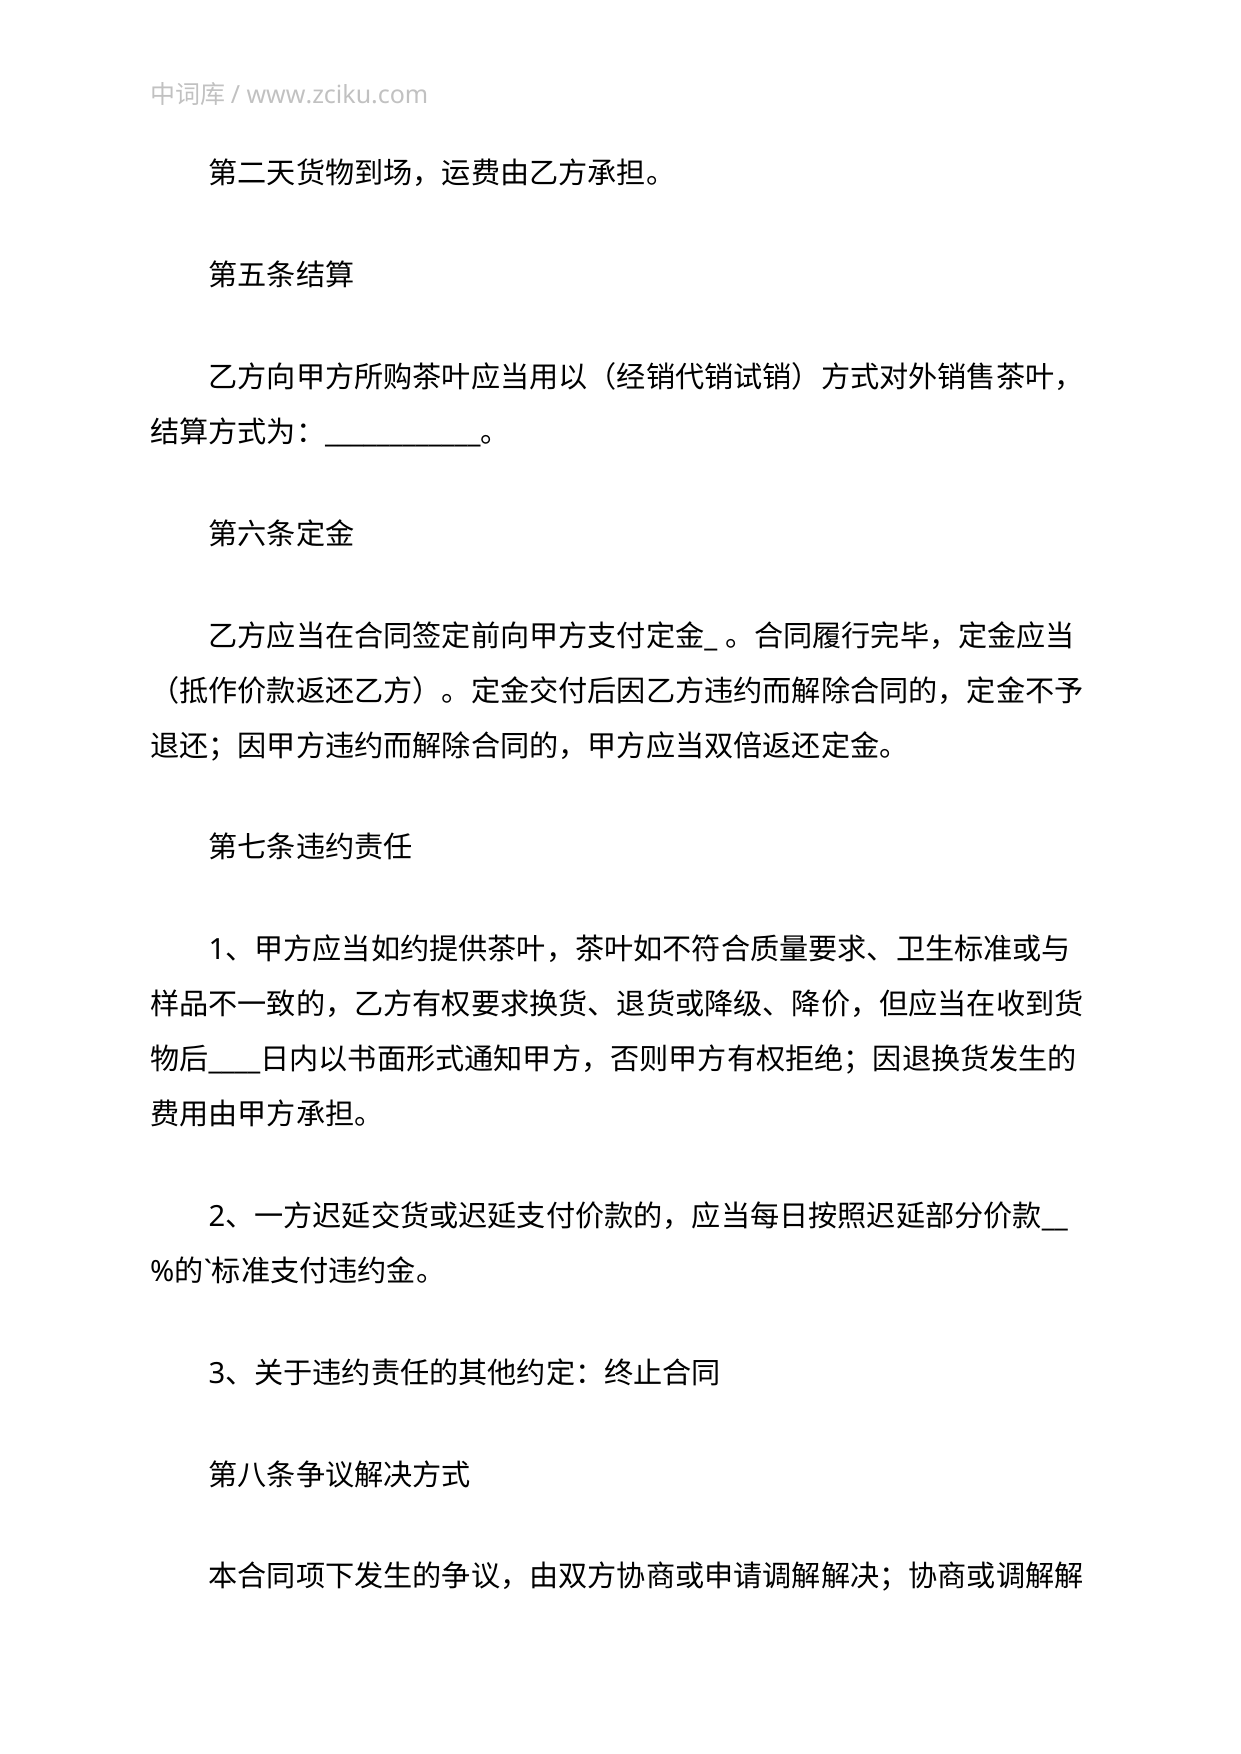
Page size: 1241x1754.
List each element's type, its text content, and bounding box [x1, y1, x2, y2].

text 第六条定金 [150, 510, 1090, 553]
text 第七条违约责任 [150, 824, 1090, 866]
text 乙方应当在合同签定前向甲方支付定金_ 。合同履行完毕，定金应当（抵作价款返还乙方）。定金交付后因乙方违约而解除合同的，定金不予退还；因甲方违约而解除合同的，甲方应当双倍返还定金。 [150, 612, 1090, 764]
text 3、关于违约责任的其他约定：终止合同 [150, 1349, 1090, 1392]
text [150, 1553, 1090, 1595]
text 乙方向甲方所购茶叶应当用以（经销代销试销）方式对外销售茶叶，结算方式为：____________。 [150, 353, 1090, 451]
text 第五条结算 [150, 252, 1090, 294]
text 第八条争议解决方式 [150, 1451, 1090, 1493]
text 第二天货物到场，运费由乙方承担。 [150, 150, 1090, 192]
text 1、甲方应当如约提供茶叶，茶叶如不符合质量要求、卫生标准或与样品不一致的，乙方有权要求换货、退货或降级、降价，但应当在收到货物后____日内以书面形式通知甲方，否则甲方有权拒绝；因退换货发生的费用由甲方承担。 [150, 926, 1090, 1133]
text 2、一方迟延交货或迟延支付价款的，应当每日按照迟延部分价款__%的`标准支付违约金。 [150, 1192, 1090, 1290]
